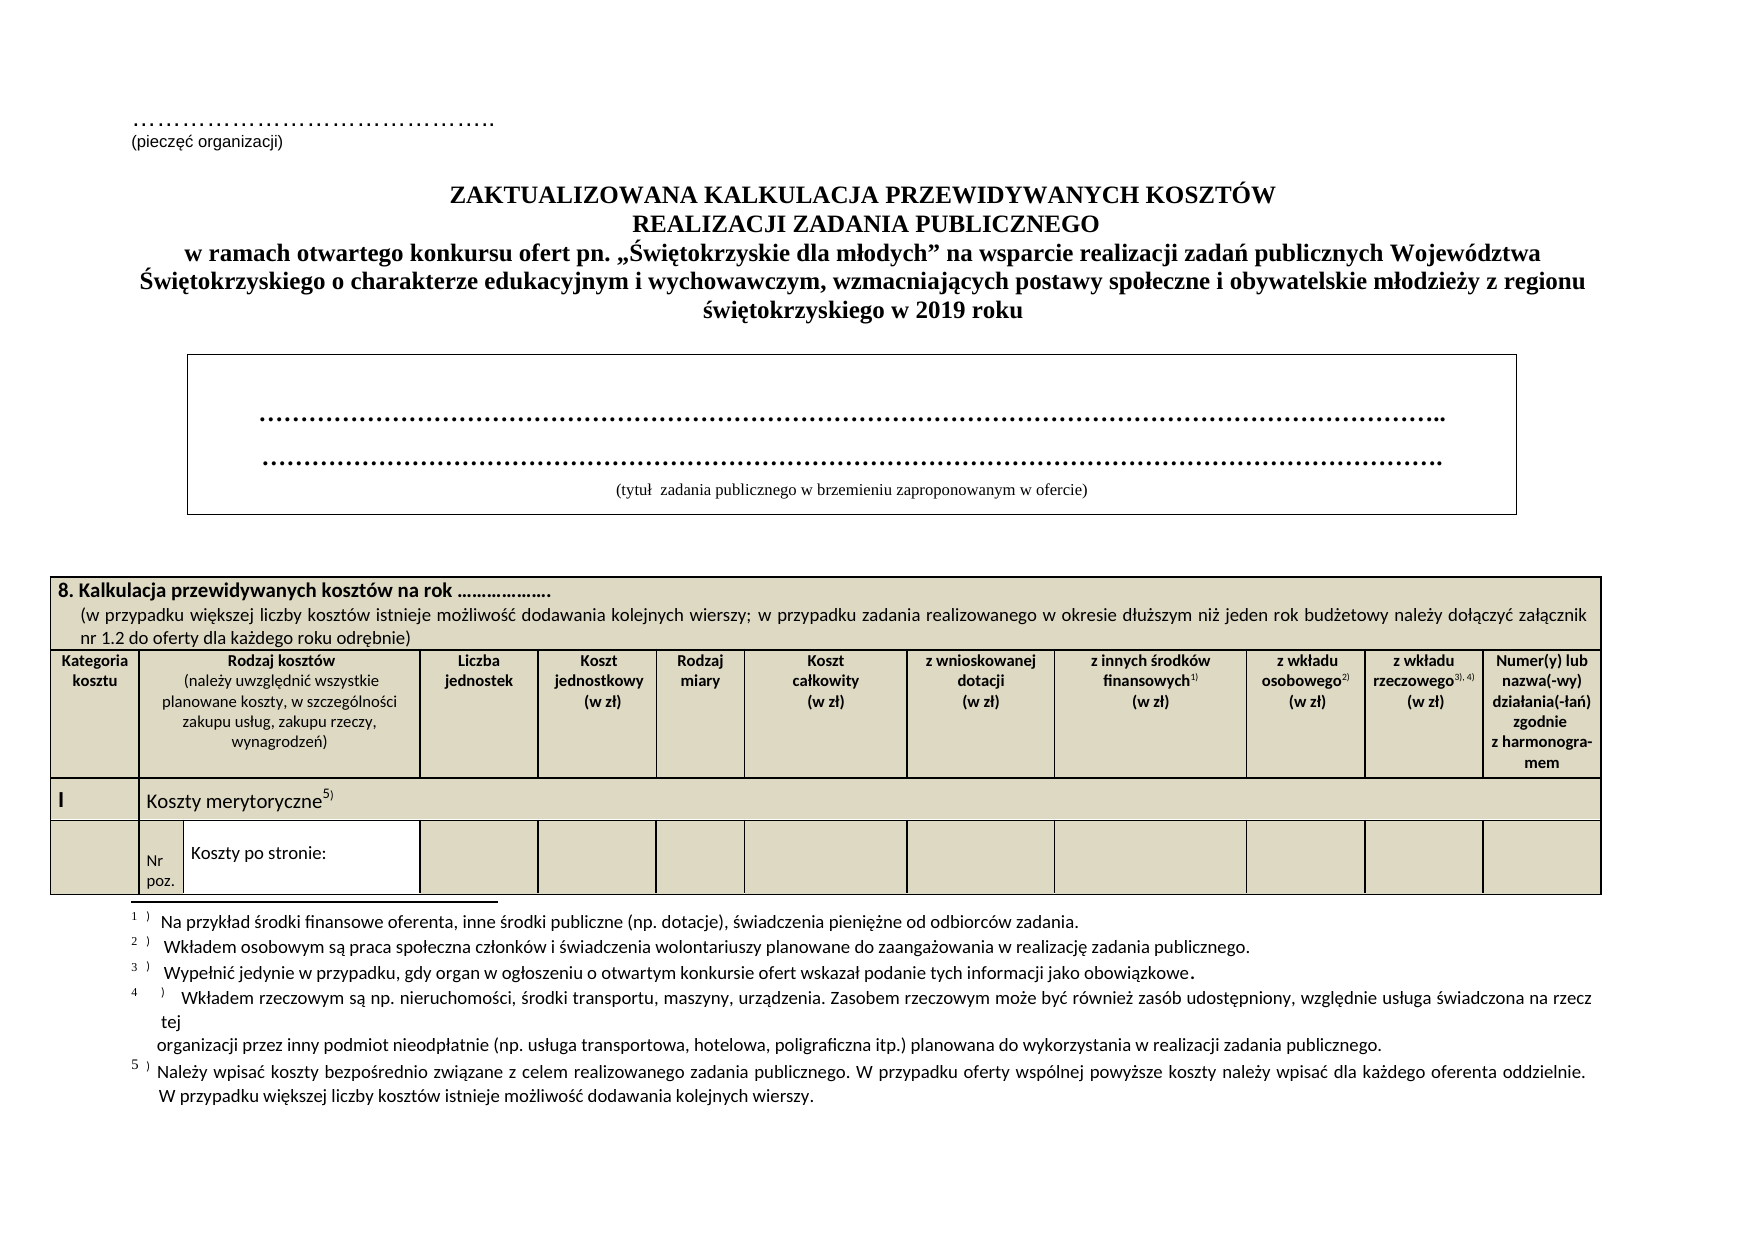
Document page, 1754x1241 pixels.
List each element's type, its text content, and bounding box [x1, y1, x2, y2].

table_cell [1247, 821, 1365, 894]
table_cell z innych środków finansowych) (w zł) [1055, 651, 1246, 777]
text …………………………………….. [131, 103, 1595, 132]
table_cell Rodzaj kosztów (należy uwzględnić wszystkie planowane koszty, w szczególności zakupu usług, zakupu rzeczy, wynagrodzeń) [140, 651, 419, 777]
table_cell [907, 821, 1054, 894]
table_cell [538, 821, 656, 894]
table_cell I [51, 779, 138, 819]
table_cell Rodzaj miary [657, 651, 744, 777]
table_cell Kategoria kosztu [51, 651, 138, 777]
text w ramach otwartego konkursu ofert pn. „Świętokrzyskie dla młodych” na wsparcie realizacji zadań publicznych Województwa Świętokrzyskiego o charakterze edukacyjnym i wychowawczym, wzmacniających postawy społeczne i obywatelskie młodzieży z regionu świętokrzyskiego w 2019 roku [131, 238, 1595, 324]
table_cell [51, 821, 138, 894]
table_cell Koszt całkowity (w zł) [745, 651, 906, 777]
table_cell [1365, 821, 1483, 894]
table_cell [656, 821, 744, 894]
table_cell [1055, 821, 1247, 894]
table_cell z wnioskowanej dotacji (w zł) [908, 651, 1054, 777]
table_cell z wkładu rzeczowego), ) (w zł) [1366, 651, 1482, 777]
table_cell Koszt jednostkowy (w zł) [539, 651, 656, 777]
text ZAKTUALIZOWANA KALKULACJA PRZEWIDYWANYCH KOSZTÓW REALIZACJI ZADANIA PUBLICZNEGO [131, 180, 1595, 238]
table_cell Nr poz. [140, 821, 183, 894]
table_cell Koszty merytoryczne) [140, 779, 1600, 819]
table_cell z wkładu osobowego) (w zł) [1247, 651, 1364, 777]
text (pieczęć organizacji) [131, 132, 1595, 151]
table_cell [184, 821, 420, 894]
table_cell [745, 821, 907, 894]
table_cell [1483, 821, 1600, 894]
table_cell [420, 821, 538, 894]
table_cell Liczba jednostek [421, 651, 537, 777]
table_header 8. Kalkulacja przewidywanych kosztów na rok ………………. (w przypadku większej liczby kosztów istnieje możliwość dodawania kolejnych wierszy; w przypadku zadania realizowanego w okresie dłuższym niż jeden rok budżetowy należy dołączyć załącznik nr 1.2 do oferty dla każdego roku odrębnie) [51, 578, 1600, 649]
table_header …………………………………………………………………………………………………………………………….. ……………………………………………………………………………………………………………………………. (tytuł zadania publicznego w brzemieniu zaproponowanym w ofercie) [188, 355, 1516, 513]
table_cell Numer(y) lub nazwa(-wy) działania(-łań) zgodnie z harmonogra-mem [1484, 651, 1600, 777]
